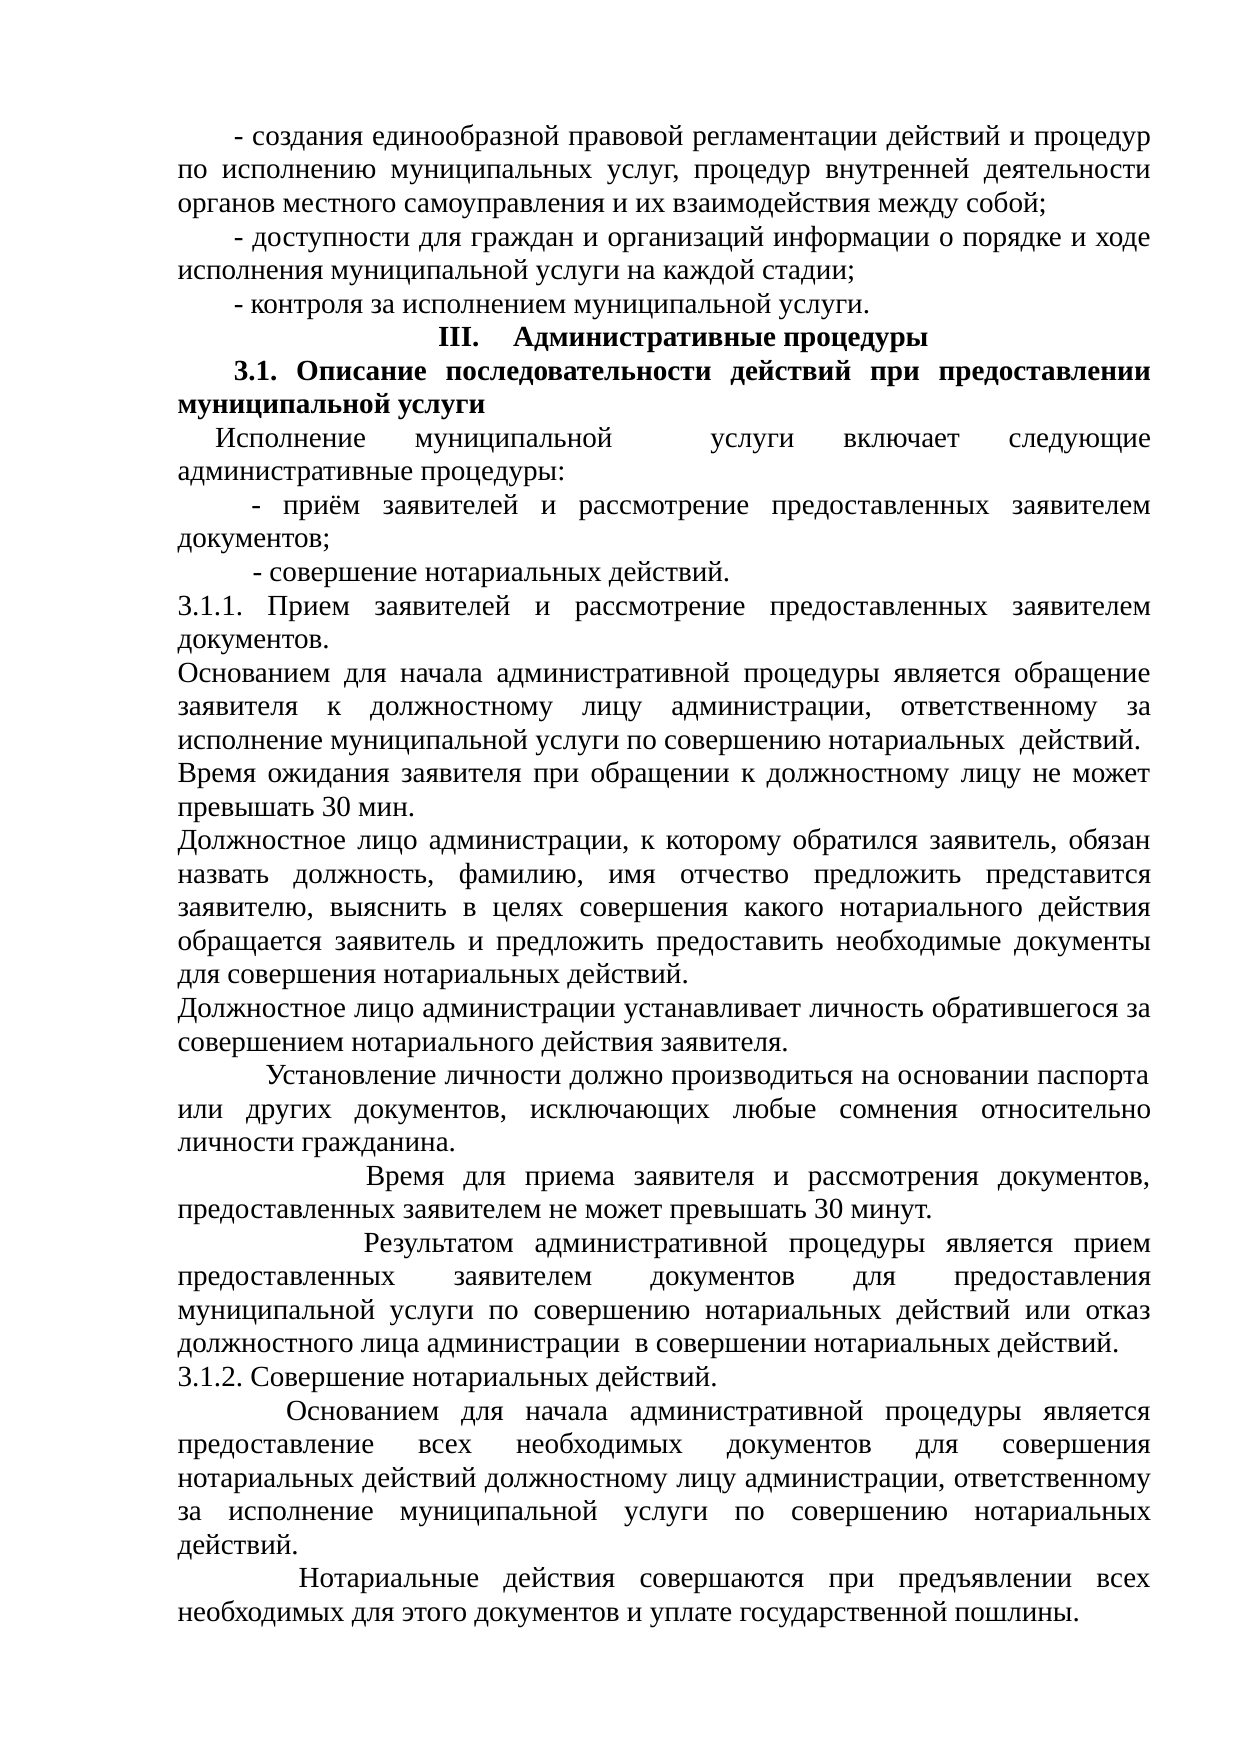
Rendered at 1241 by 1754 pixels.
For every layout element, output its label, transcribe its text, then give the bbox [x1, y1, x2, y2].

text Должностное лицо администрации устанавливает личность обратившегося за совершением нотариального действия заявителя. [177, 990, 1152, 1057]
text 3.1.1. Прием заявителей и рассмотрение предоставленных заявителем документов. [177, 588, 1152, 655]
text Должностное лицо администрации, к которому обратился заявитель, обязан назвать должность, фамилию, имя отчество предложить представится заявителю, выяснить в целях совершения какого нотариального действия обращается заявитель и предложить предоставить необходимые документы для совершения нотариальных действий. [177, 822, 1152, 990]
text - совершение нотариальных действий. [177, 554, 1152, 588]
text Основанием для начала административной процедуры является обращение заявителя к должностному лицу администрации, ответственному за исполнение муниципальной услуги по совершению нотариальных действий. [177, 655, 1152, 755]
text Исполнение муниципальной услуги включает следующие административные процедуры: [177, 420, 1152, 487]
text 3.1. Описание последовательности действий при предоставлении муниципальной услуги [177, 353, 1152, 420]
list Административные процедуры [215, 319, 1152, 353]
text 3.1.2. Совершение нотариальных действий. [177, 1359, 1152, 1393]
text Время для приема заявителя и рассмотрения документов, предоставленных заявителем не может превышать 30 минут. [177, 1158, 1152, 1225]
text - создания единообразной правовой регламентации действий и процедур по исполнению муниципальных услуг, процедур внутренней деятельности органов местного самоуправления и их взаимодействия между собой; [177, 118, 1152, 219]
text - доступности для граждан и организаций информации о порядке и ходе исполнения муниципальной услуги на каждой стадии; [177, 219, 1152, 286]
text Результатом административной процедуры является прием предоставленных заявителем документов для предоставления муниципальной услуги по совершению нотариальных действий или отказ должностного лица администрации в совершении нотариальных действий. [177, 1225, 1152, 1359]
text Установление личности должно производиться на основании паспорта или других документов, исключающих любые сомнения относительно личности гражданина. [177, 1057, 1152, 1158]
text - приём заявителей и рассмотрение предоставленных заявителем документов; [177, 487, 1152, 554]
text Время ожидания заявителя при обращении к должностному лицу не может превышать 30 мин. [177, 755, 1152, 822]
text - контроля за исполнением муниципальной услуги. [177, 286, 1152, 319]
text Основанием для начала административной процедуры является предоставление всех необходимых документов для совершения нотариальных действий должностному лицу администрации, ответственному за исполнение муниципальной услуги по совершению нотариальных действий. Нотариальные действия совершаются при предъявлении всех необходимых для этого документов и уплате государственной пошлины. [177, 1393, 1152, 1627]
